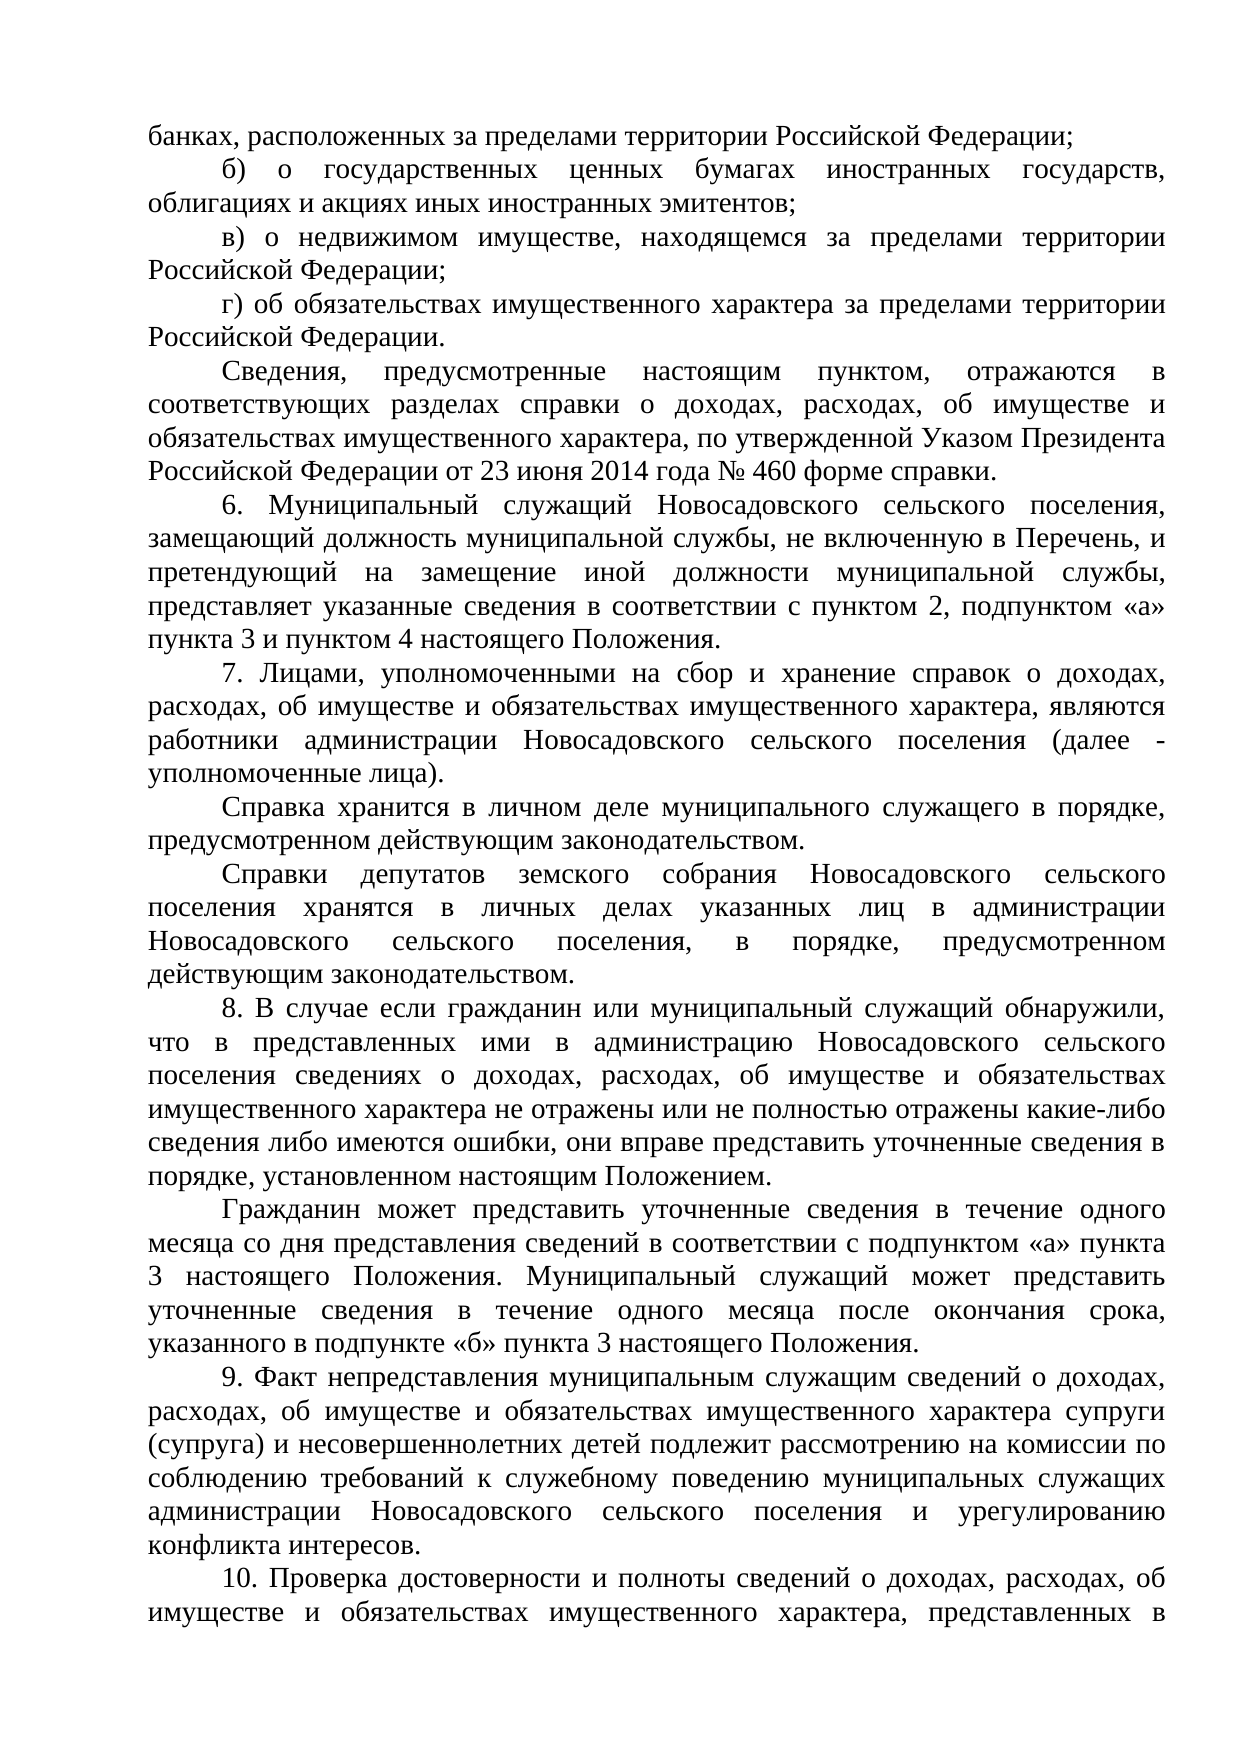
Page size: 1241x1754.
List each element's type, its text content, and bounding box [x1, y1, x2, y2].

text г) об обязательствах имущественного характера за пределами территории Российской Федерации. [148, 286, 1167, 353]
text в) о недвижимом имуществе, находящемся за пределами территории Российской Федерации; [148, 219, 1167, 286]
text б) о государственных ценных бумагах иностранных государств, облигациях и акциях иных иностранных эмитентов; [148, 152, 1167, 219]
text 6. Муниципальный служащий Новосадовского сельского поселения, замещающий должность муниципальной службы, не включенную в Перечень, и претендующий на замещение иной должности муниципальной службы, представляет указанные сведения в соответствии с пунктом 2, подпунктом «а» пункта 3 и пунктом 4 настоящего Положения. [148, 487, 1167, 655]
text Гражданин может представить уточненные сведения в течение одного месяца со дня представления сведений в соответствии с подпунктом «а» пункта 3 настоящего Положения. Муниципальный служащий может представить уточненные сведения в течение одного месяца после окончания срока, указанного в подпункте «б» пункта 3 настоящего Положения. [148, 1191, 1167, 1359]
text Справки депутатов земского собрания Новосадовского сельского поселения хранятся в личных делах указанных лиц в администрации Новосадовского сельского поселения, в порядке, предусмотренном действующим законодательством. [148, 856, 1167, 990]
text 8. В случае если гражданин или муниципальный служащий обнаружили, что в представленных ими в администрацию Новосадовского сельского поселения сведениях о доходах, расходах, об имуществе и обязательствах имущественного характера не отражены или не полностью отражены какие-либо сведения либо имеются ошибки, они вправе представить уточненные сведения в порядке, установленном настоящим Положением. [148, 990, 1167, 1191]
text 7. Лицами, уполномоченными на сбор и хранение справок о доходах, расходах, об имуществе и обязательствах имущественного характера, являются работники администрации Новосадовского сельского поселения (далее - уполномоченные лица). [148, 655, 1167, 789]
text 9. Факт непредставления муниципальным служащим сведений о доходах, расходах, об имуществе и обязательствах имущественного характера супруги (супруга) и несовершеннолетних детей подлежит рассмотрению на комиссии по соблюдению требований к служебному поведению муниципальных служащих администрации Новосадовского сельского поселения и урегулированию конфликта интересов. [148, 1359, 1167, 1560]
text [148, 1560, 1167, 1627]
text Справка хранится в личном деле муниципального служащего в порядке, предусмотренном действующим законодательством. [148, 789, 1167, 856]
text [148, 118, 1167, 152]
text Сведения, предусмотренные настоящим пунктом, отражаются в соответствующих разделах справки о доходах, расходах, об имуществе и обязательствах имущественного характера, по утвержденной Указом Президента Российской Федерации от 23 июня 2014 года № 460 форме справки. [148, 353, 1167, 487]
